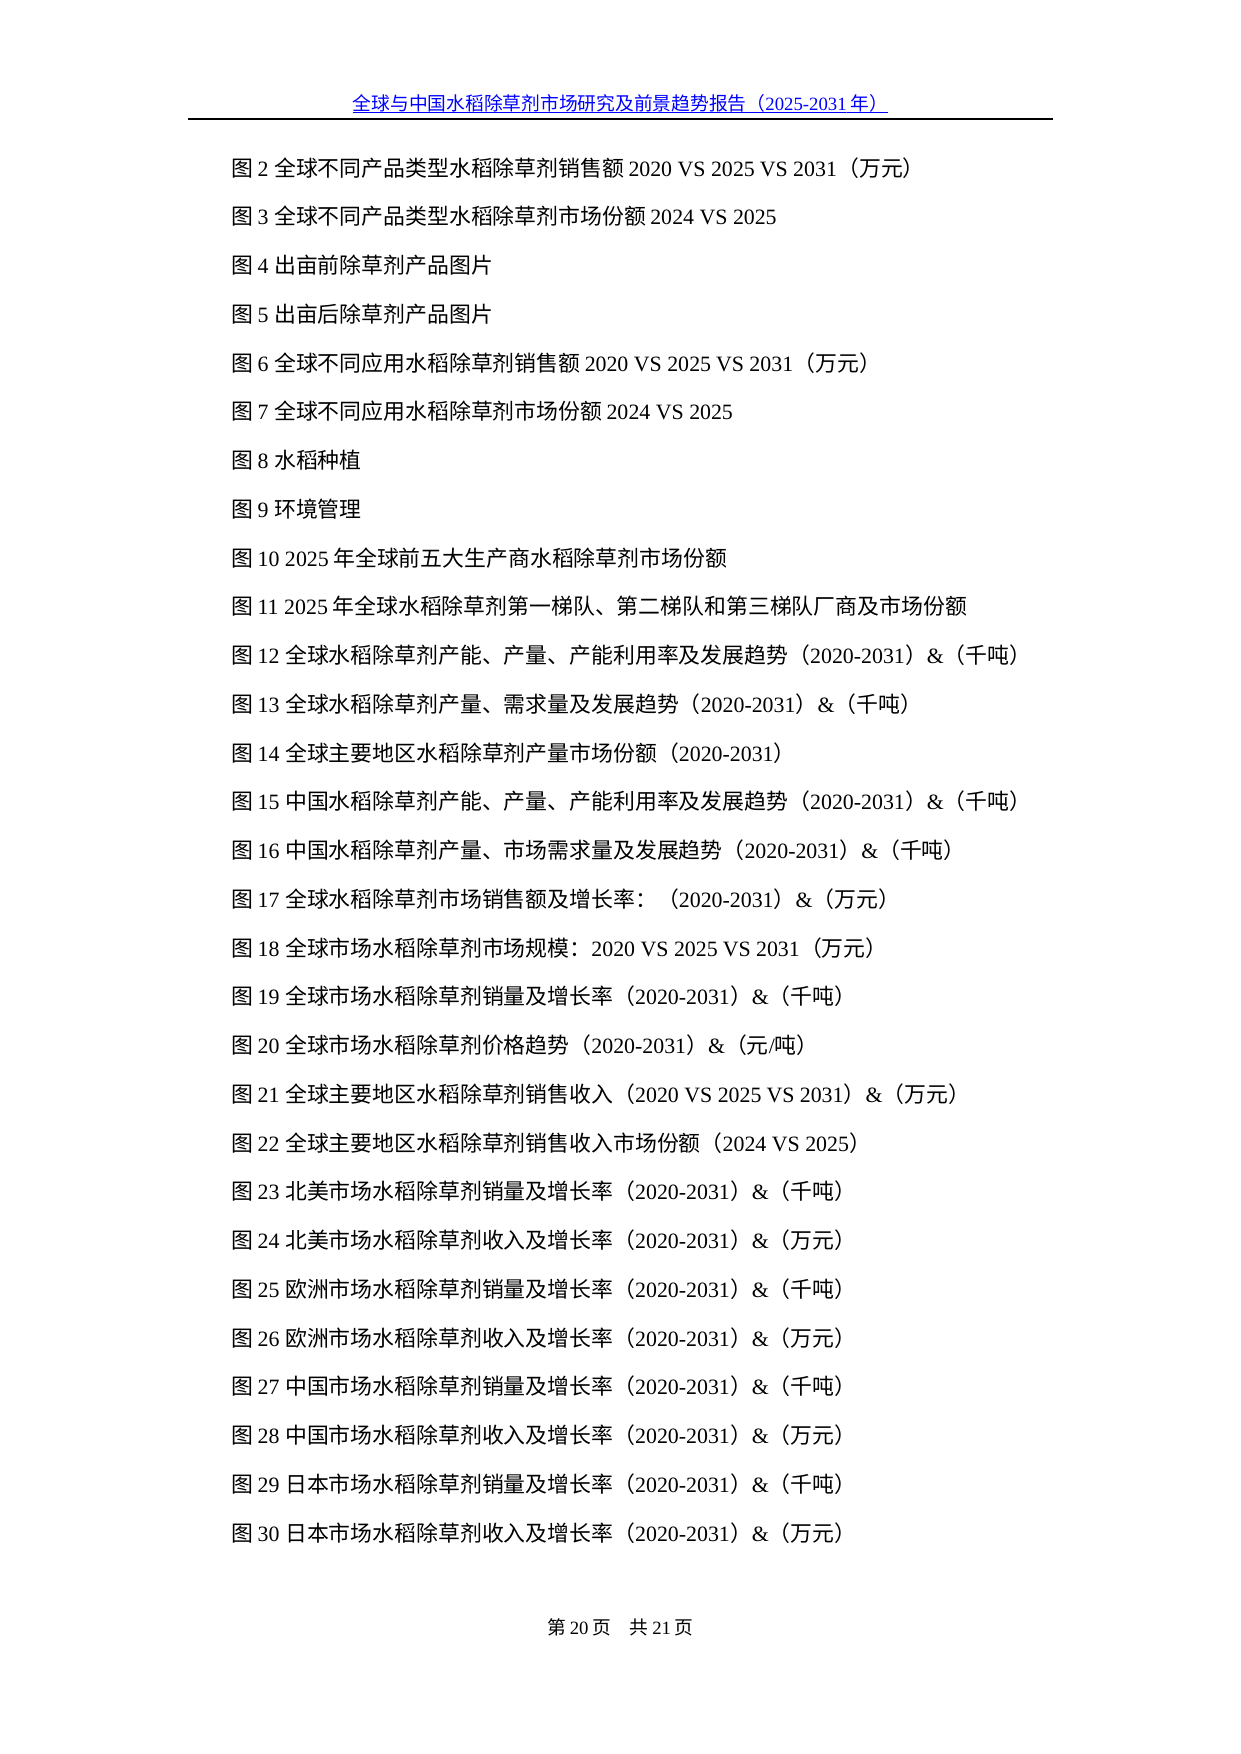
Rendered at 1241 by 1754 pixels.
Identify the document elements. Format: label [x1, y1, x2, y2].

text [187, 150, 1053, 1548]
